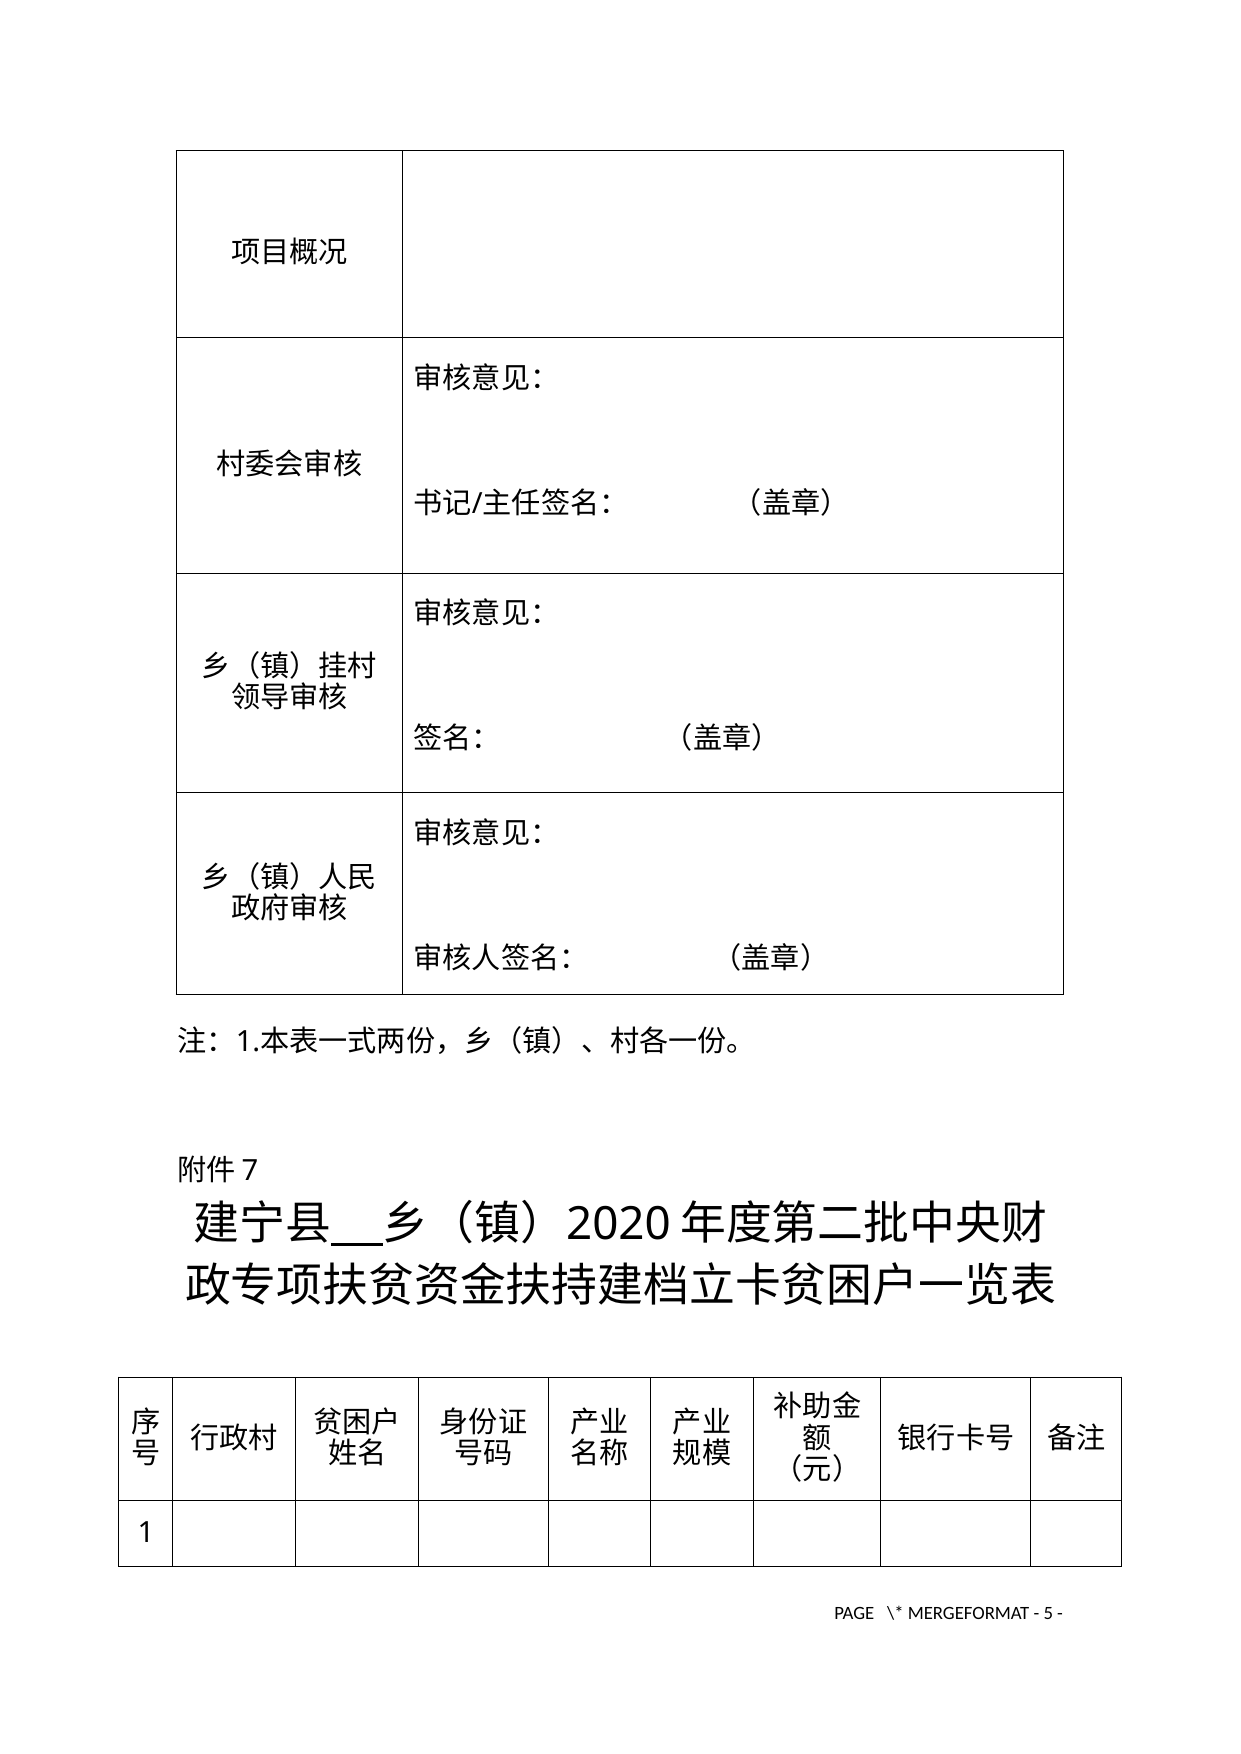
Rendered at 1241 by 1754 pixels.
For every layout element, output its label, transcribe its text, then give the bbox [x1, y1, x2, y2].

table_cell [419, 1501, 548, 1566]
table_cell [754, 1501, 880, 1566]
table_cell [296, 1501, 418, 1566]
table_header 补助金额（元） [754, 1378, 880, 1500]
table_cell [173, 1501, 295, 1566]
table_header 银行卡号 [881, 1378, 1030, 1500]
table_cell 乡（镇）挂村领导审核 [177, 574, 402, 792]
table_cell [881, 1501, 1030, 1566]
table_header 身份证号码 [419, 1378, 548, 1500]
table_cell 审核意见： 审核人签名： （盖章） [403, 793, 1063, 994]
table_cell 1 [119, 1501, 172, 1566]
table_header 序号 [119, 1378, 172, 1500]
table_cell 审核意见： 签名： （盖章） [403, 574, 1063, 792]
table_cell [1031, 1501, 1121, 1566]
text 附件7 [177, 1147, 1063, 1189]
table_cell 项目概况 [177, 151, 402, 337]
table_header 备注 [1031, 1378, 1121, 1500]
table_cell 审核意见： 书记/主任签名： （盖章） [403, 338, 1063, 573]
table_header 贫困户 姓名 [296, 1378, 418, 1500]
table_header 产业名称 [549, 1378, 650, 1500]
table_header 产业规模 [651, 1378, 753, 1500]
text 建宁县 乡（镇）2020年度第二批中央财政专项扶贫资金扶持建档立卡贫困户一览表 [177, 1189, 1063, 1314]
text 注：1.本表一式两份，乡（镇）、村各一份。 [177, 1026, 1063, 1057]
table_cell [651, 1501, 753, 1566]
table_header 行政村 [173, 1378, 295, 1500]
table_cell [403, 151, 1063, 337]
table_cell [549, 1501, 650, 1566]
table_cell 乡（镇）人民政府审核 [177, 793, 402, 994]
table_cell 村委会审核 [177, 338, 402, 573]
